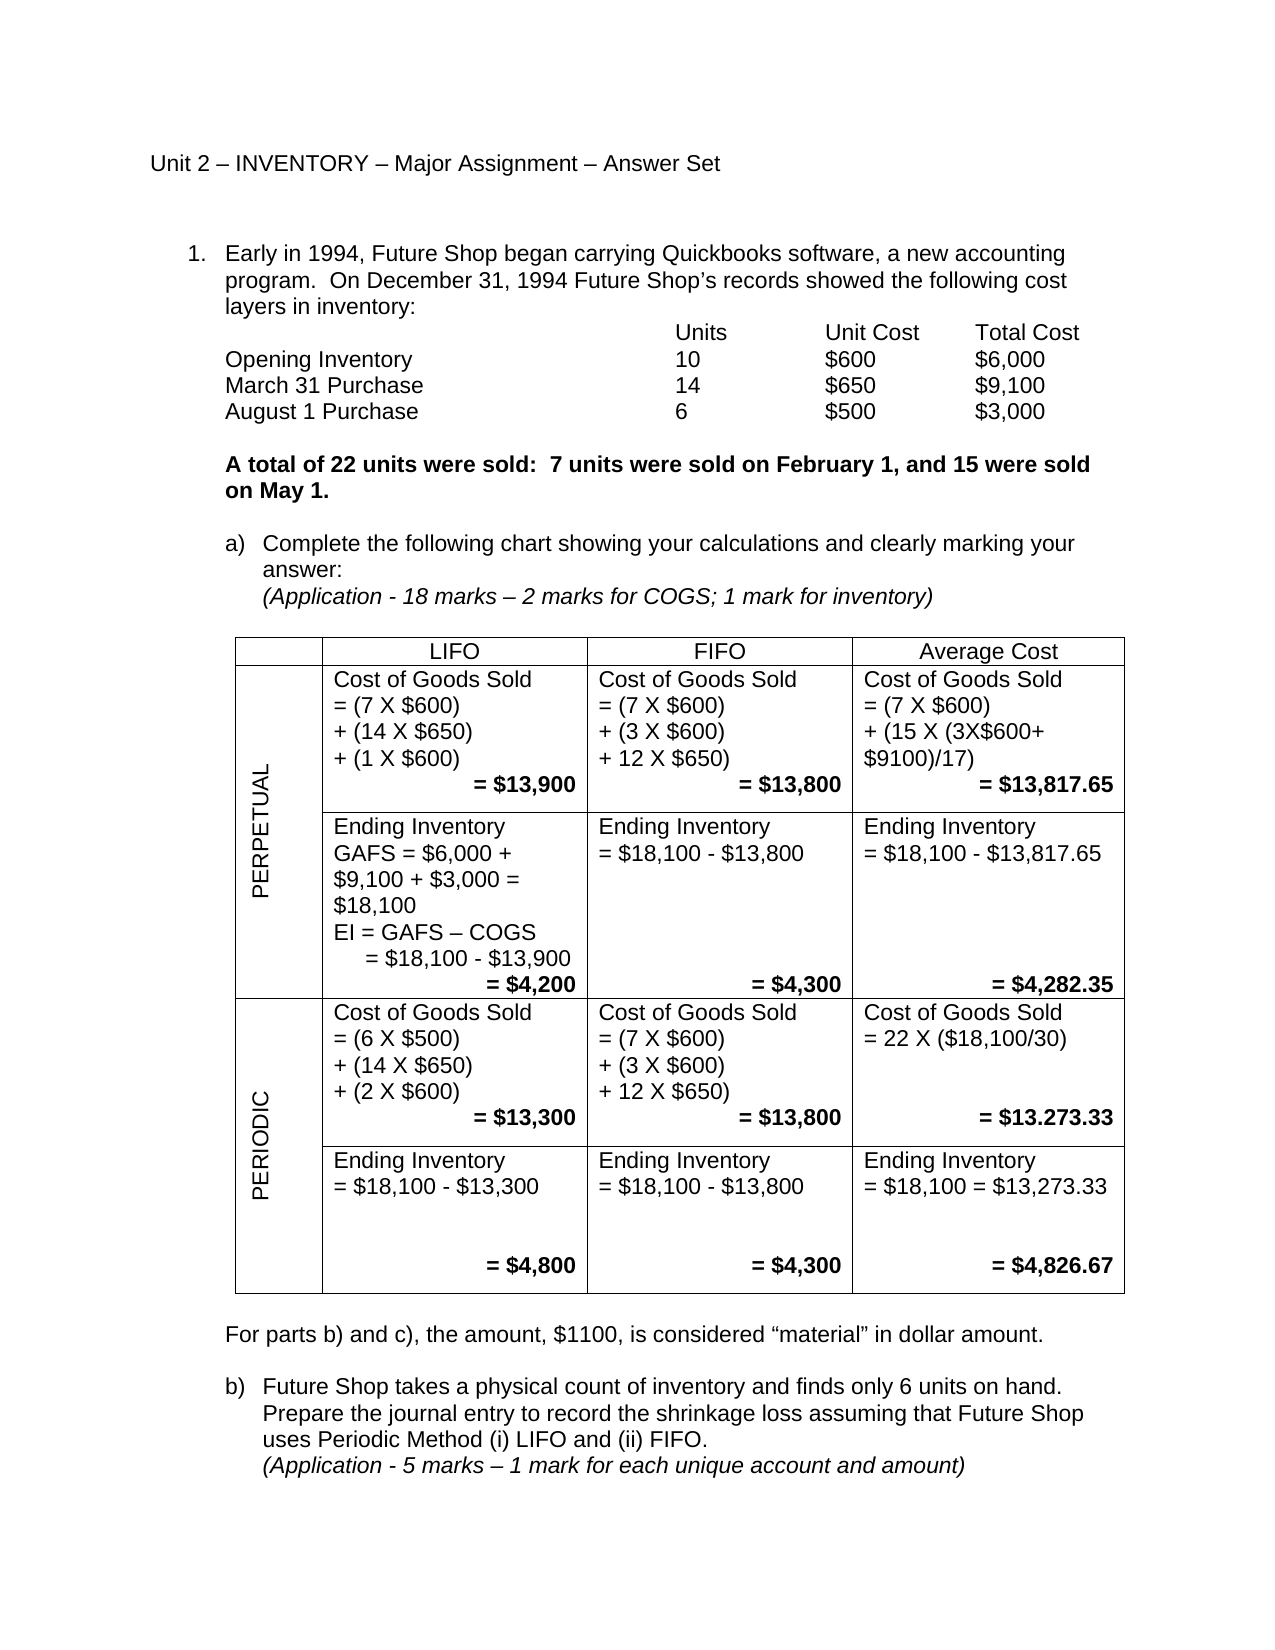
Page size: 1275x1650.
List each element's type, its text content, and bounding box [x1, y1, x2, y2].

text A total of 22 units were sold: 7 units were sold on February 1, and 15 were sold on May 1. [225, 451, 1125, 504]
table_cell Cost of Goods Sold = (7 X $600) + (3 X $600) + 12 X $650) = $13,800 [588, 999, 852, 1146]
table_cell PERPETUAL [236, 666, 322, 998]
table_cell Cost of Goods Sold = (7 X $600) + (3 X $600) + 12 X $650) = $13,800 [588, 666, 852, 812]
table_cell Ending Inventory = $18,100 - $13,800 = $4,300 [588, 813, 852, 998]
text Unit 2 – INVENTORY – Major Assignment – Answer Set [150, 150, 1125, 176]
text For parts b) and c), the amount, $1100, is considered “material” in dollar amount. [225, 1321, 1125, 1347]
table_cell Ending Inventory = $18,100 - $13,300 = $4,800 [323, 1147, 587, 1293]
text (Application - 5 marks – 1 mark for each unique account and amount) [187, 1452, 1125, 1479]
table_header FIFO [588, 638, 852, 664]
text August 1 Purchase 6 $500 $3,000 [150, 398, 1125, 425]
text March 31 Purchase 14 $650 $9,100 [150, 372, 1125, 398]
table_cell Ending Inventory = $18,100 - $13,800 = $4,300 [588, 1147, 852, 1293]
table_header Average Cost [853, 638, 1124, 664]
table_cell Cost of Goods Sold = (6 X $500) + (14 X $650) + (2 X $600) = $13,300 [323, 999, 587, 1146]
table_cell Cost of Goods Sold = (7 X $600) + (15 X (3X$600+$9100)/17) = $13,817.65 [853, 666, 1124, 812]
text Opening Inventory 10 $600 $6,000 [150, 346, 1125, 372]
text Units Unit Cost Total Cost [150, 319, 1125, 346]
table_cell Cost of Goods Sold = (7 X $600) + (14 X $650) + (1 X $600) = $13,900 [323, 666, 587, 812]
table_cell Ending Inventory GAFS = $6,000 + $9,100 + $3,000 = $18,100 EI = GAFS – COGS = $18,100 - $13,900 = $4,200 [323, 813, 587, 998]
table_cell Cost of Goods Sold = 22 X ($18,100/30) = $13.273.33 [853, 999, 1124, 1146]
table_cell Ending Inventory = $18,100 - $13,817.65 = $4,282.35 [853, 813, 1124, 998]
table_header LIFO [323, 638, 587, 664]
table_cell Ending Inventory = $18,100 = $13,273.33 = $4,826.67 [853, 1147, 1124, 1293]
list Complete the following chart showing your calculations and clearly marking your answer: [225, 530, 1125, 583]
list Future Shop takes a physical count of inventory and finds only 6 units on hand. Prepare the journal entry to record the shrinkage loss assuming that Future Shop uses Periodic Method (i) LIFO and (ii) FIFO. [225, 1373, 1125, 1452]
list Early in 1994, Future Shop began carrying Quickbooks software, a new accounting program. On December 31, 1994 Future Shop’s records showed the following cost layers in inventory: [187, 240, 1125, 319]
table_cell PERIODIC [236, 999, 322, 1293]
table_header [236, 638, 322, 664]
list (Application - 18 marks – 2 marks for COGS; 1 mark for inventory) [262, 583, 1125, 609]
